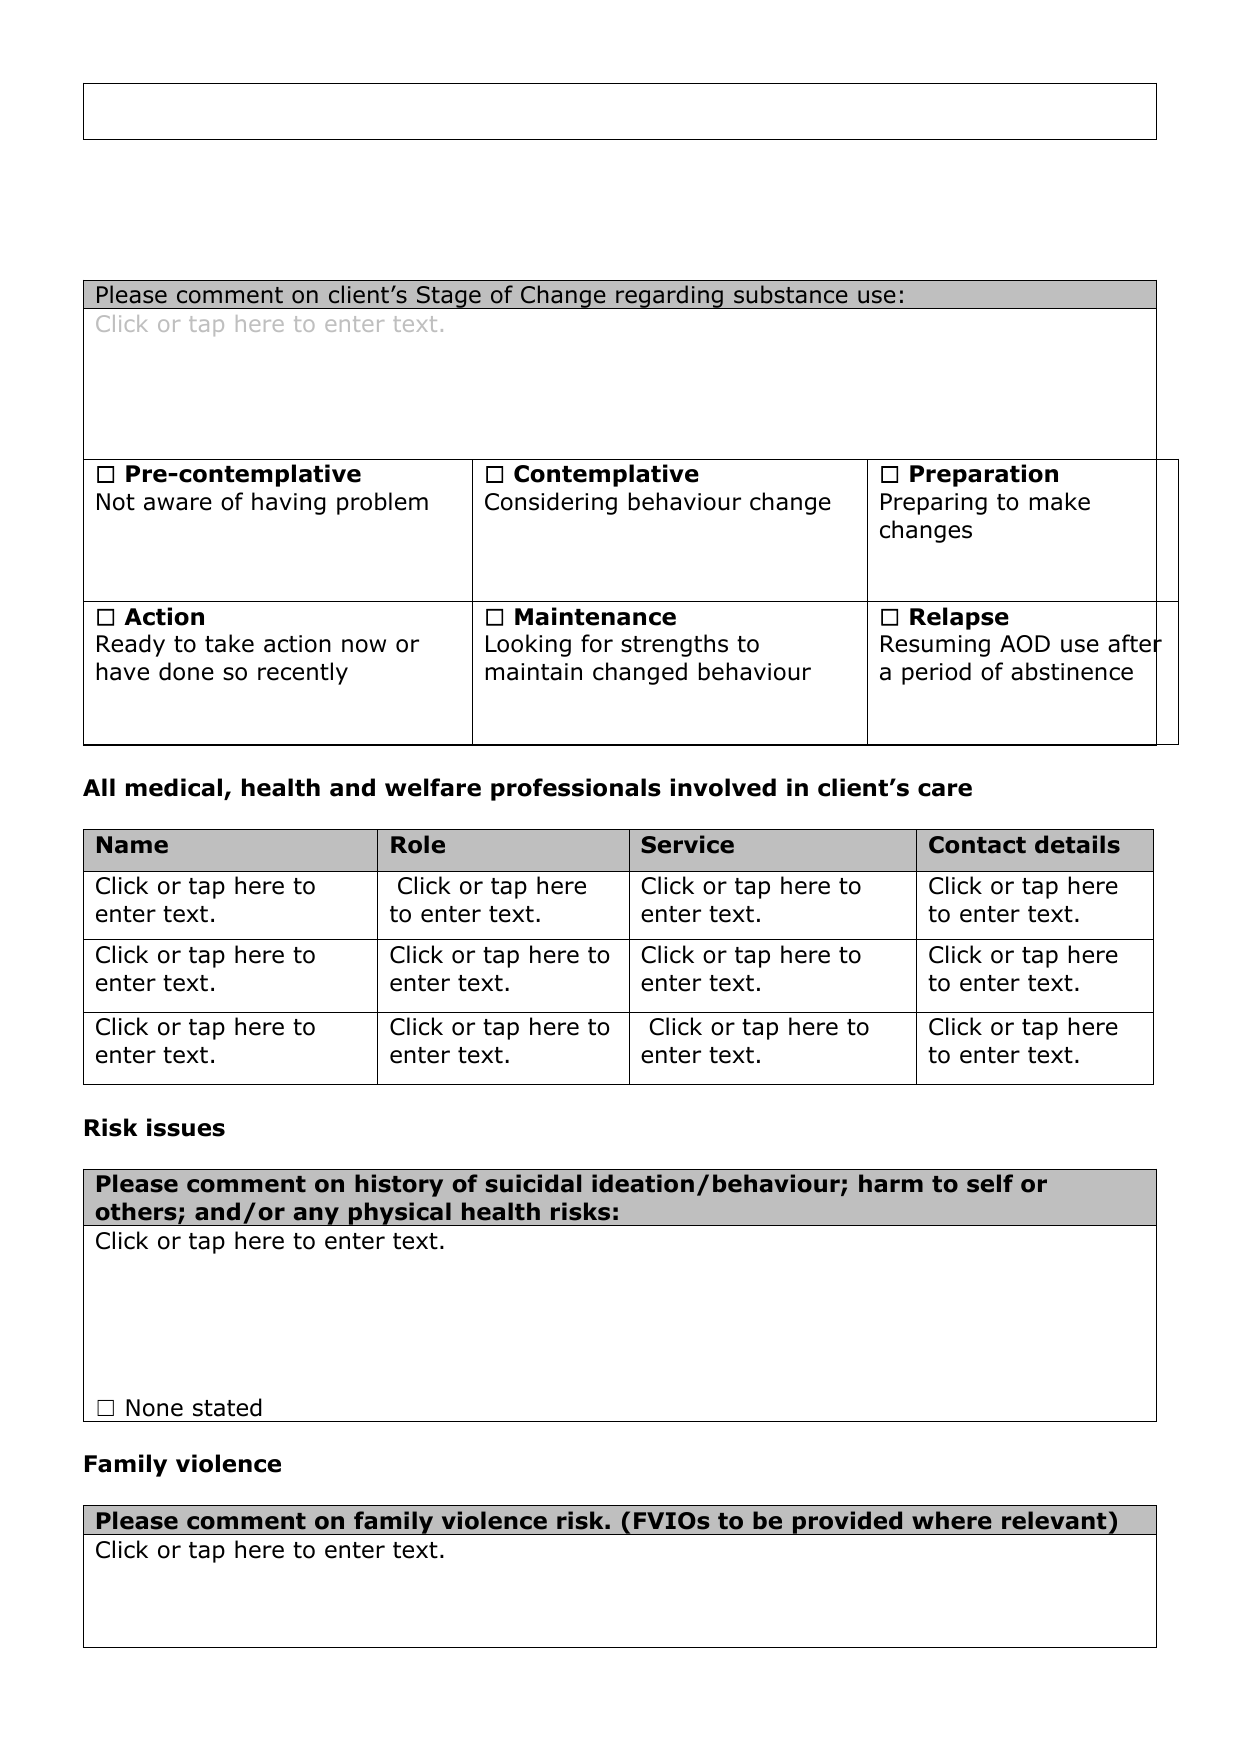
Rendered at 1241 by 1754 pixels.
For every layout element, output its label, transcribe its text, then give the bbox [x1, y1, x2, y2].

table_cell [378, 872, 629, 939]
text Family violence [83, 1450, 1157, 1478]
table_cell [630, 1013, 916, 1084]
text All medical, health and welfare professionals involved in client’s care [83, 773, 1157, 801]
table_cell FVIO included [84, 1535, 1156, 1647]
table_cell None stated [84, 1226, 1156, 1421]
table_header Please comment on client’s Stage of Change regarding substance use: [84, 281, 1156, 308]
table_header Please comment on history of suicidal ideation/behaviour; harm to self or others; and/or any physical health risks: [84, 1170, 1156, 1225]
table_cell [84, 1013, 377, 1084]
table_cell [917, 872, 1153, 939]
text Risk issues [83, 1113, 1157, 1141]
table_cell [630, 872, 916, 939]
table_header Role [378, 830, 629, 871]
table_cell [84, 872, 377, 939]
table_cell [868, 602, 1156, 744]
table_cell [84, 309, 1156, 459]
table_cell [917, 1013, 1153, 1084]
table_cell [84, 602, 472, 744]
table_header Name [84, 830, 377, 871]
table_cell [378, 940, 629, 1012]
table_header Please comment on family violence risk. (FVIOs to be provided where relevant) [84, 1506, 1156, 1534]
table_cell [868, 460, 1156, 601]
table_header Contact details [917, 830, 1153, 871]
table_cell [84, 940, 377, 1012]
table_cell [84, 460, 472, 601]
table_cell [917, 940, 1153, 1012]
table_cell [84, 84, 1156, 139]
table_header Service [630, 830, 916, 871]
table_cell [630, 940, 916, 1012]
table_cell [378, 1013, 629, 1084]
table_cell [473, 460, 867, 601]
table_cell [473, 602, 867, 744]
